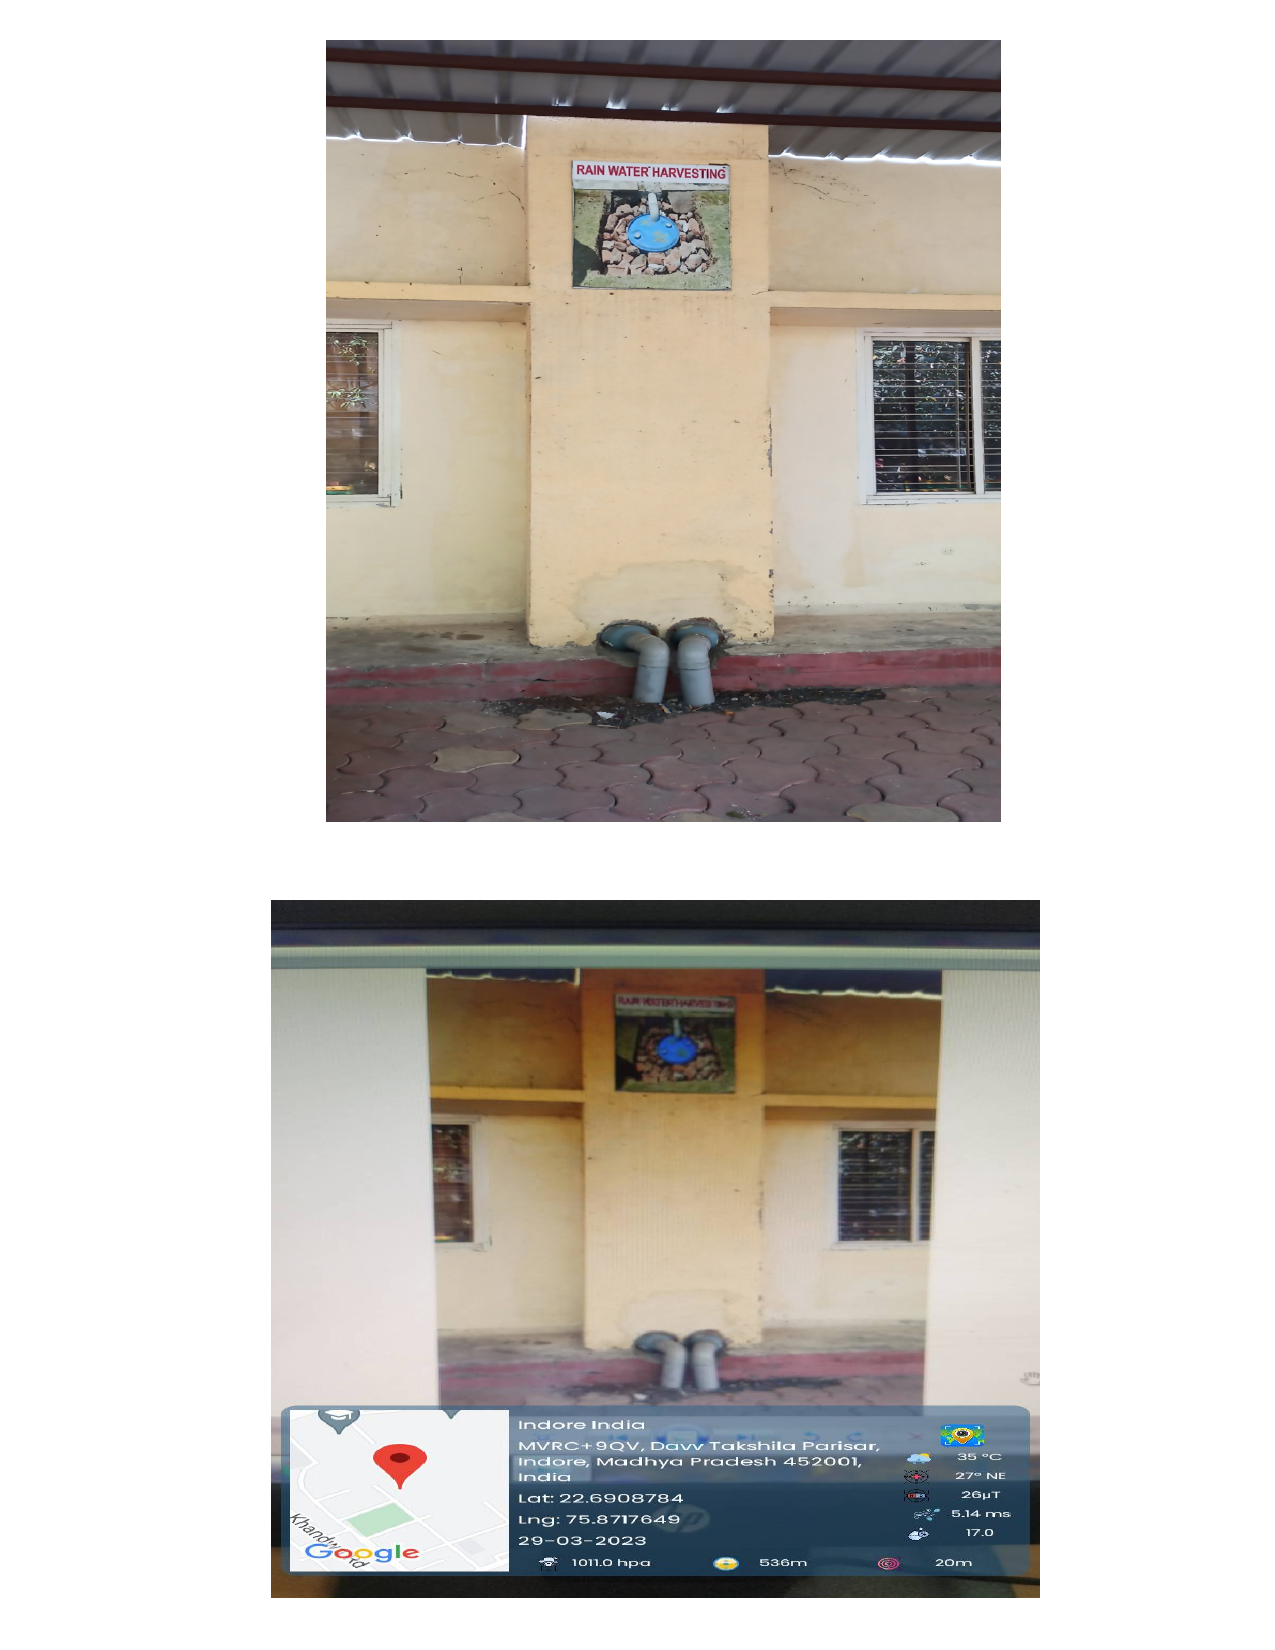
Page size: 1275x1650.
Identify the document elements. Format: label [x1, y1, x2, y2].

picture [271, 900, 1040, 1598]
picture [326, 40, 1000, 821]
